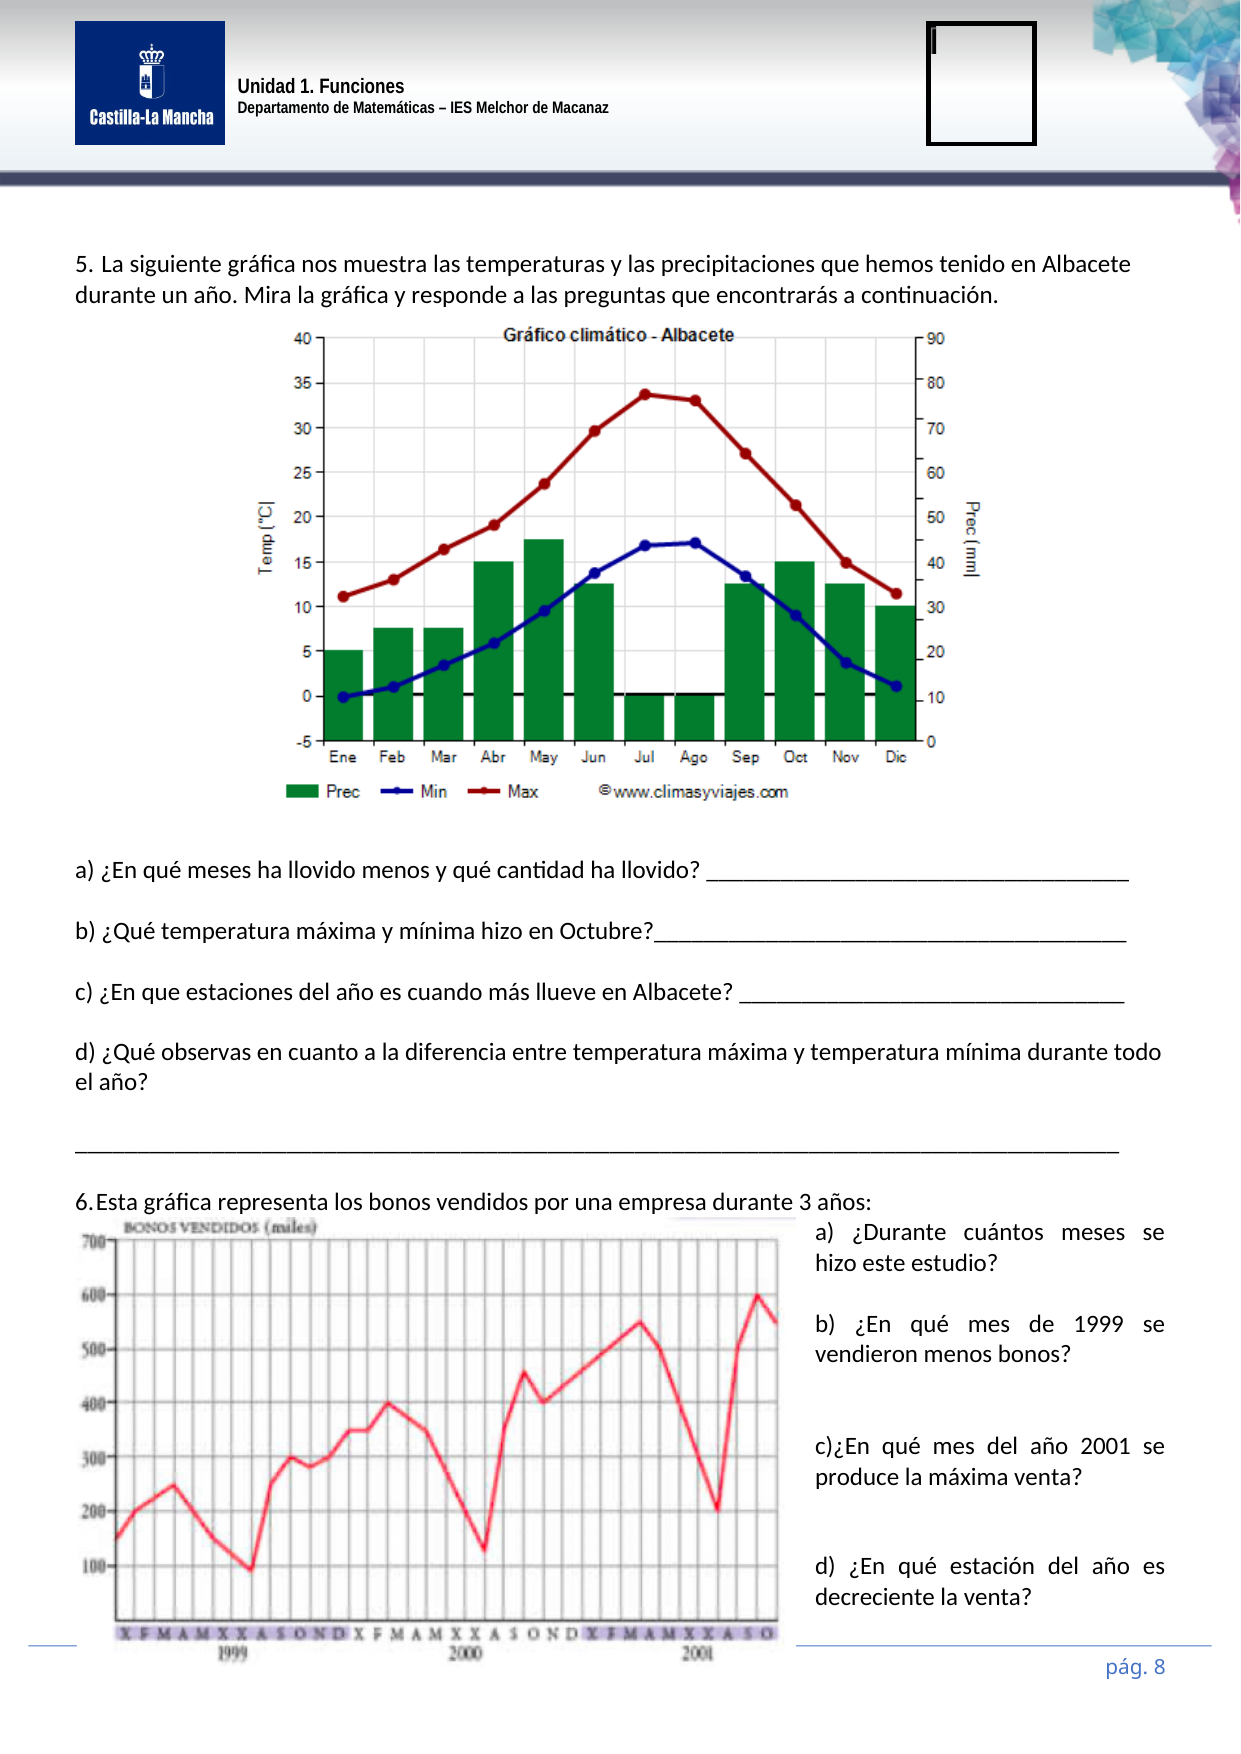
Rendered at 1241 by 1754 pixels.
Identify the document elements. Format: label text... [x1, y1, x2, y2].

text ____________________________________________________________________________________ [75, 1126, 1165, 1157]
list a) ¿Durante cuántos meses se hizo este estudio? [75, 1216, 1165, 1277]
list c)¿En qué mes del año 2001 se produce la máxima venta? [796, 1430, 1165, 1491]
list Esta gráfica representa los bonos vendidos por una empresa durante 3 años: [75, 1186, 1165, 1216]
list c) ¿En que estaciones del año es cuando más llueve en Albacete? _______________________________ [75, 976, 1165, 1007]
list b) ¿En qué mes de 1999 se vendieron menos bonos? [796, 1308, 1165, 1369]
list d) ¿En qué estación del año es decreciente la venta? [796, 1550, 1165, 1611]
list b) ¿Qué temperatura máxima y mínima hizo en Octubre?______________________________________ [75, 915, 1165, 946]
text d) ¿Qué observas en cuanto a la diferencia entre temperatura máxima y temperatura mínima durante todo el año? [75, 1036, 1165, 1097]
picture [251, 309, 989, 826]
picture [75, 1217, 796, 1666]
picture [0, 0, 1241, 269]
list a) ¿En qué meses ha llovido menos y qué cantidad ha llovido? __________________________________ [75, 826, 1165, 885]
list La siguiente gráfica nos muestra las temperaturas y las precipitaciones que hemos tenido en Albacete durante un año. Mira la gráfica y responde a las preguntas que encontrarás a continuación. [75, 248, 1165, 309]
